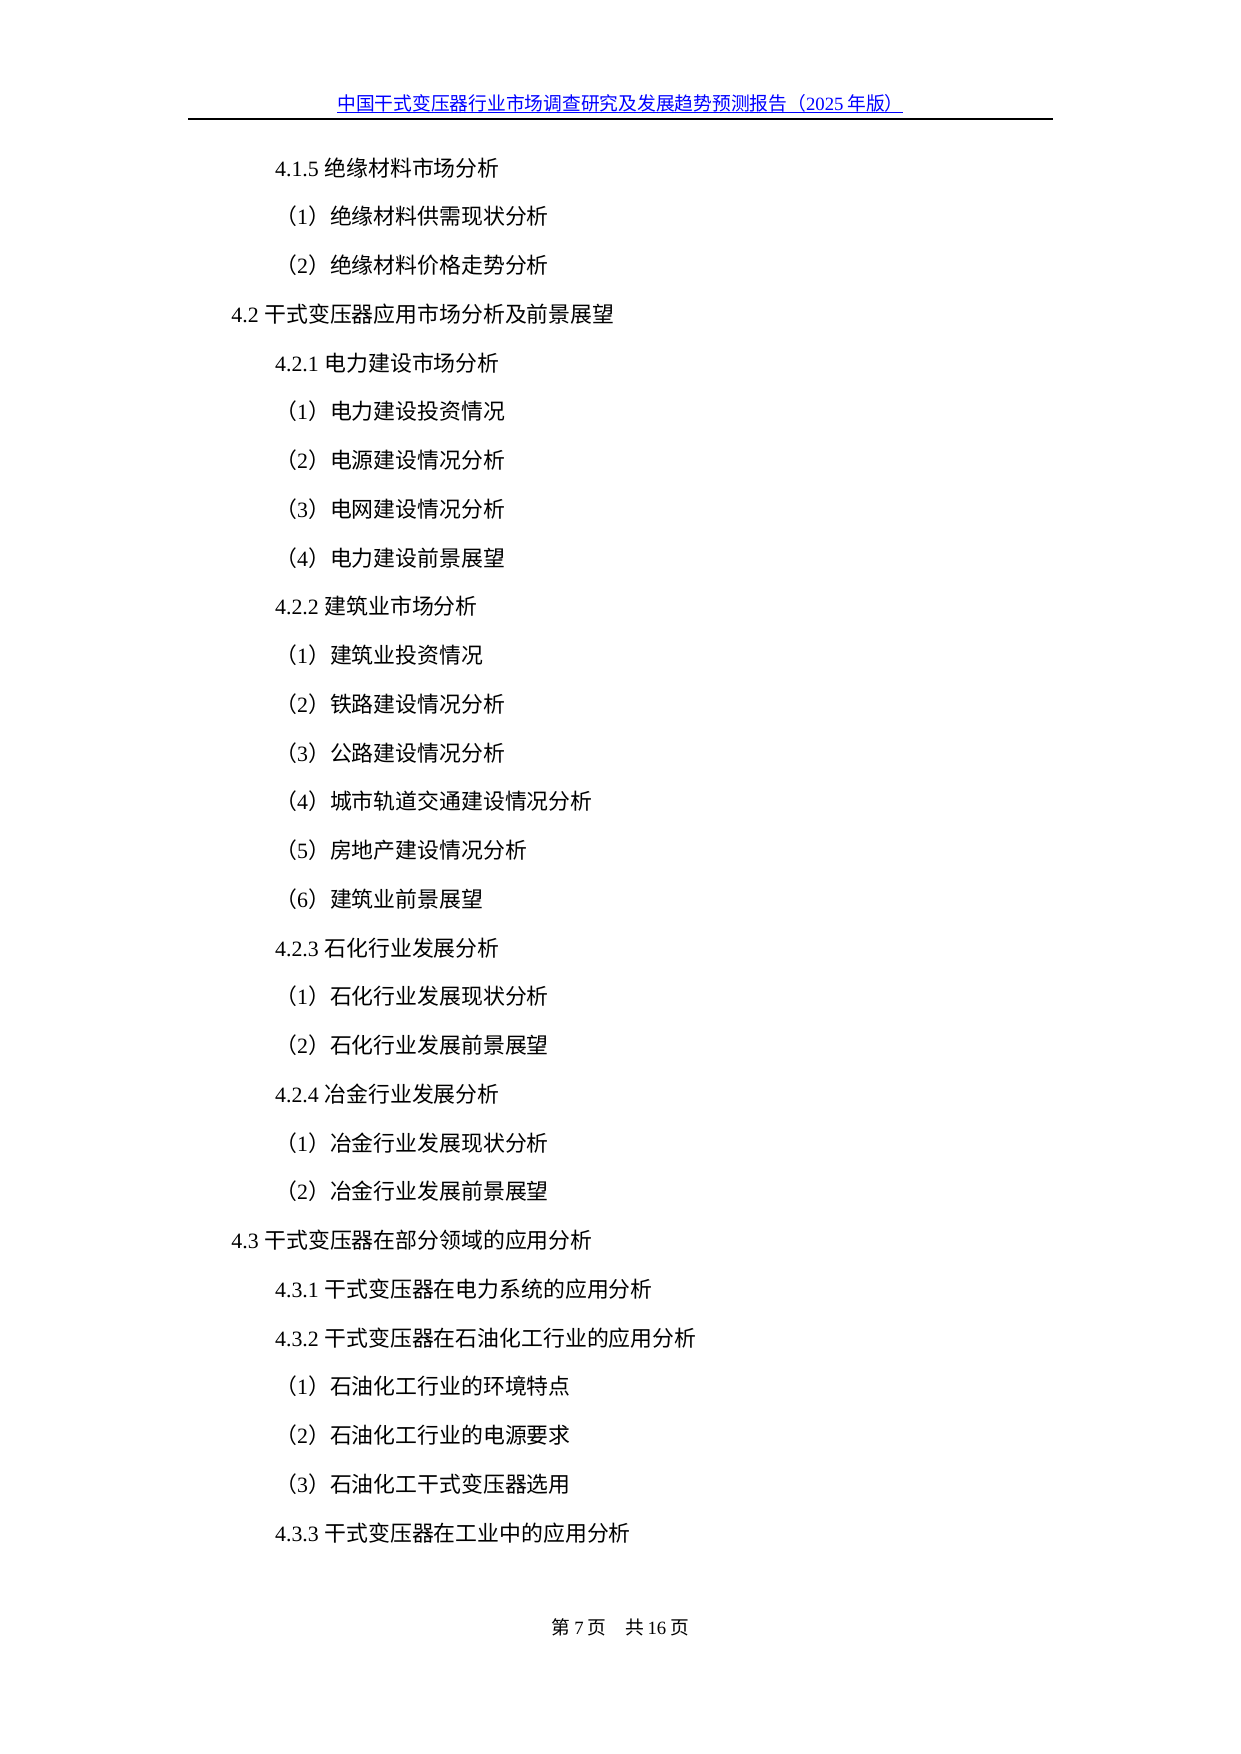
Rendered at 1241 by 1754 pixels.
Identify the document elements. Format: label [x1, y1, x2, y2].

text [187, 150, 1053, 1548]
